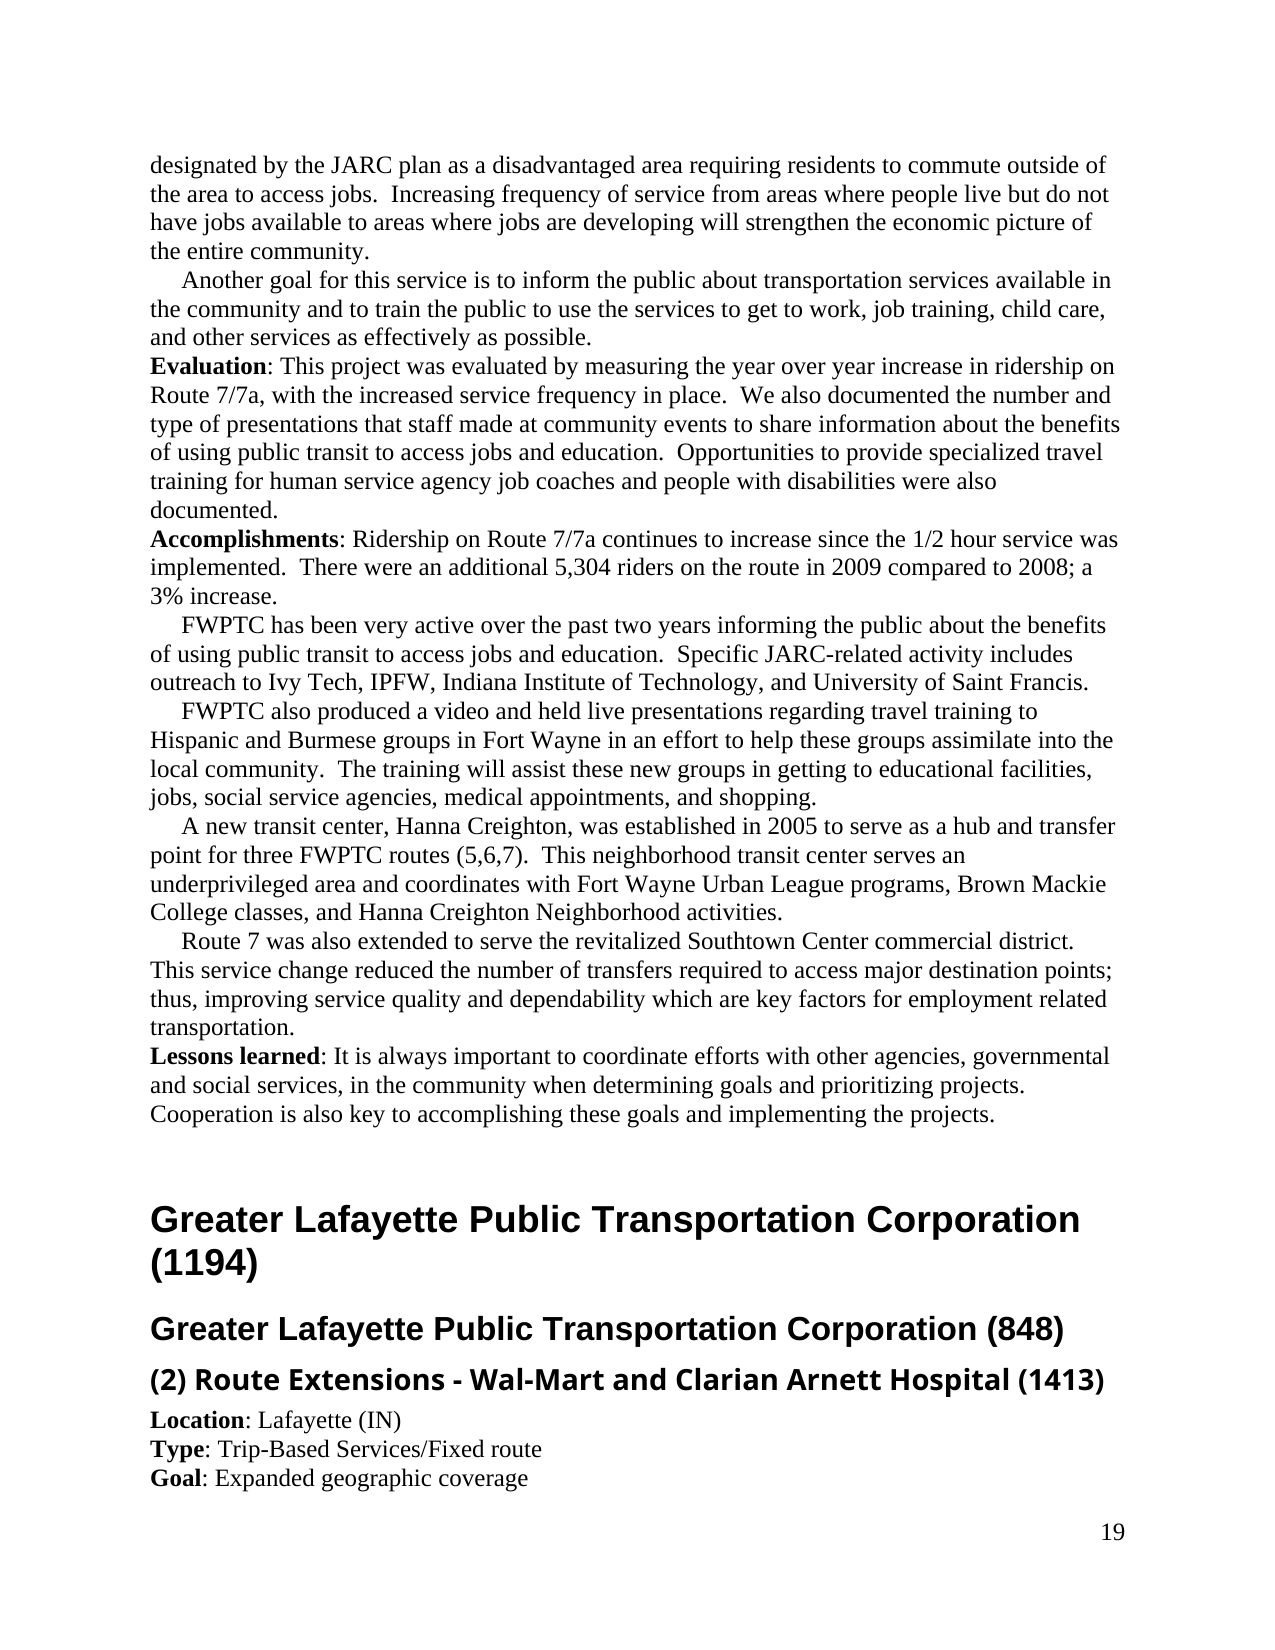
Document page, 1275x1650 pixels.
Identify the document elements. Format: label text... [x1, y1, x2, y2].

subtitle Greater Lafayette Public Transportation Corporation (1194) [150, 1197, 1125, 1284]
text Evaluation: This project was evaluated by measuring the year over year increase in ridership on Route 7/7a, with the increased service frequency in place. We also documented the number and type of presentations that staff made at community events to share information about the benefits of using public transit to access jobs and education. Opportunities to provide specialized travel training for human service agency job coaches and people with disabilities were also documented. [150, 351, 1125, 524]
subtitle (2) Route Extensions - Wal-Mart and Clarian Arnett Hospital (1413) [150, 1360, 1125, 1399]
text Type: Trip-Based Services/Fixed route [150, 1434, 1125, 1463]
subtitle Greater Lafayette Public Transportation Corporation (848) [150, 1309, 1125, 1347]
text Goal: Expanded geographic coverage [150, 1463, 1125, 1492]
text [150, 150, 1125, 351]
text Lessons learned: It is always important to coordinate efforts with other agencies, governmental and social services, in the community when determining goals and prioritizing projects. Cooperation is also key to accomplishing these goals and implementing the projects. [150, 1041, 1125, 1127]
text Accomplishments: Ridership on Route 7/7a continues to increase since the 1/2 hour service was implemented. There were an additional 5,304 riders on the route in 2009 compared to 2008; a 3% increase. FWPTC has been very active over the past two years informing the public about the benefits of using public transit to access jobs and education. Specific JARC-related activity includes outreach to Ivy Tech, IPFW, Indiana Institute of Technology, and University of Saint Francis. FWPTC also produced a video and held live presentations regarding travel training to Hispanic and Burmese groups in Fort Wayne in an effort to help these groups assimilate into the local community. The training will assist these new groups in getting to educational facilities, jobs, social service agencies, medical appointments, and shopping. A new transit center, Hanna Creighton, was established in 2005 to serve as a hub and transfer point for three FWPTC routes (5,6,7). This neighborhood transit center serves an underprivileged area and coordinates with Fort Wayne Urban League programs, Brown Mackie College classes, and Hanna Creighton Neighborhood activities. Route 7 was also extended to serve the revitalized Southtown Center commercial district. This service change reduced the number of transfers required to access major destination points; thus, improving service quality and dependability which are key factors for employment related transportation. [150, 524, 1125, 1041]
text Location: Lafayette (IN) [150, 1406, 1125, 1434]
